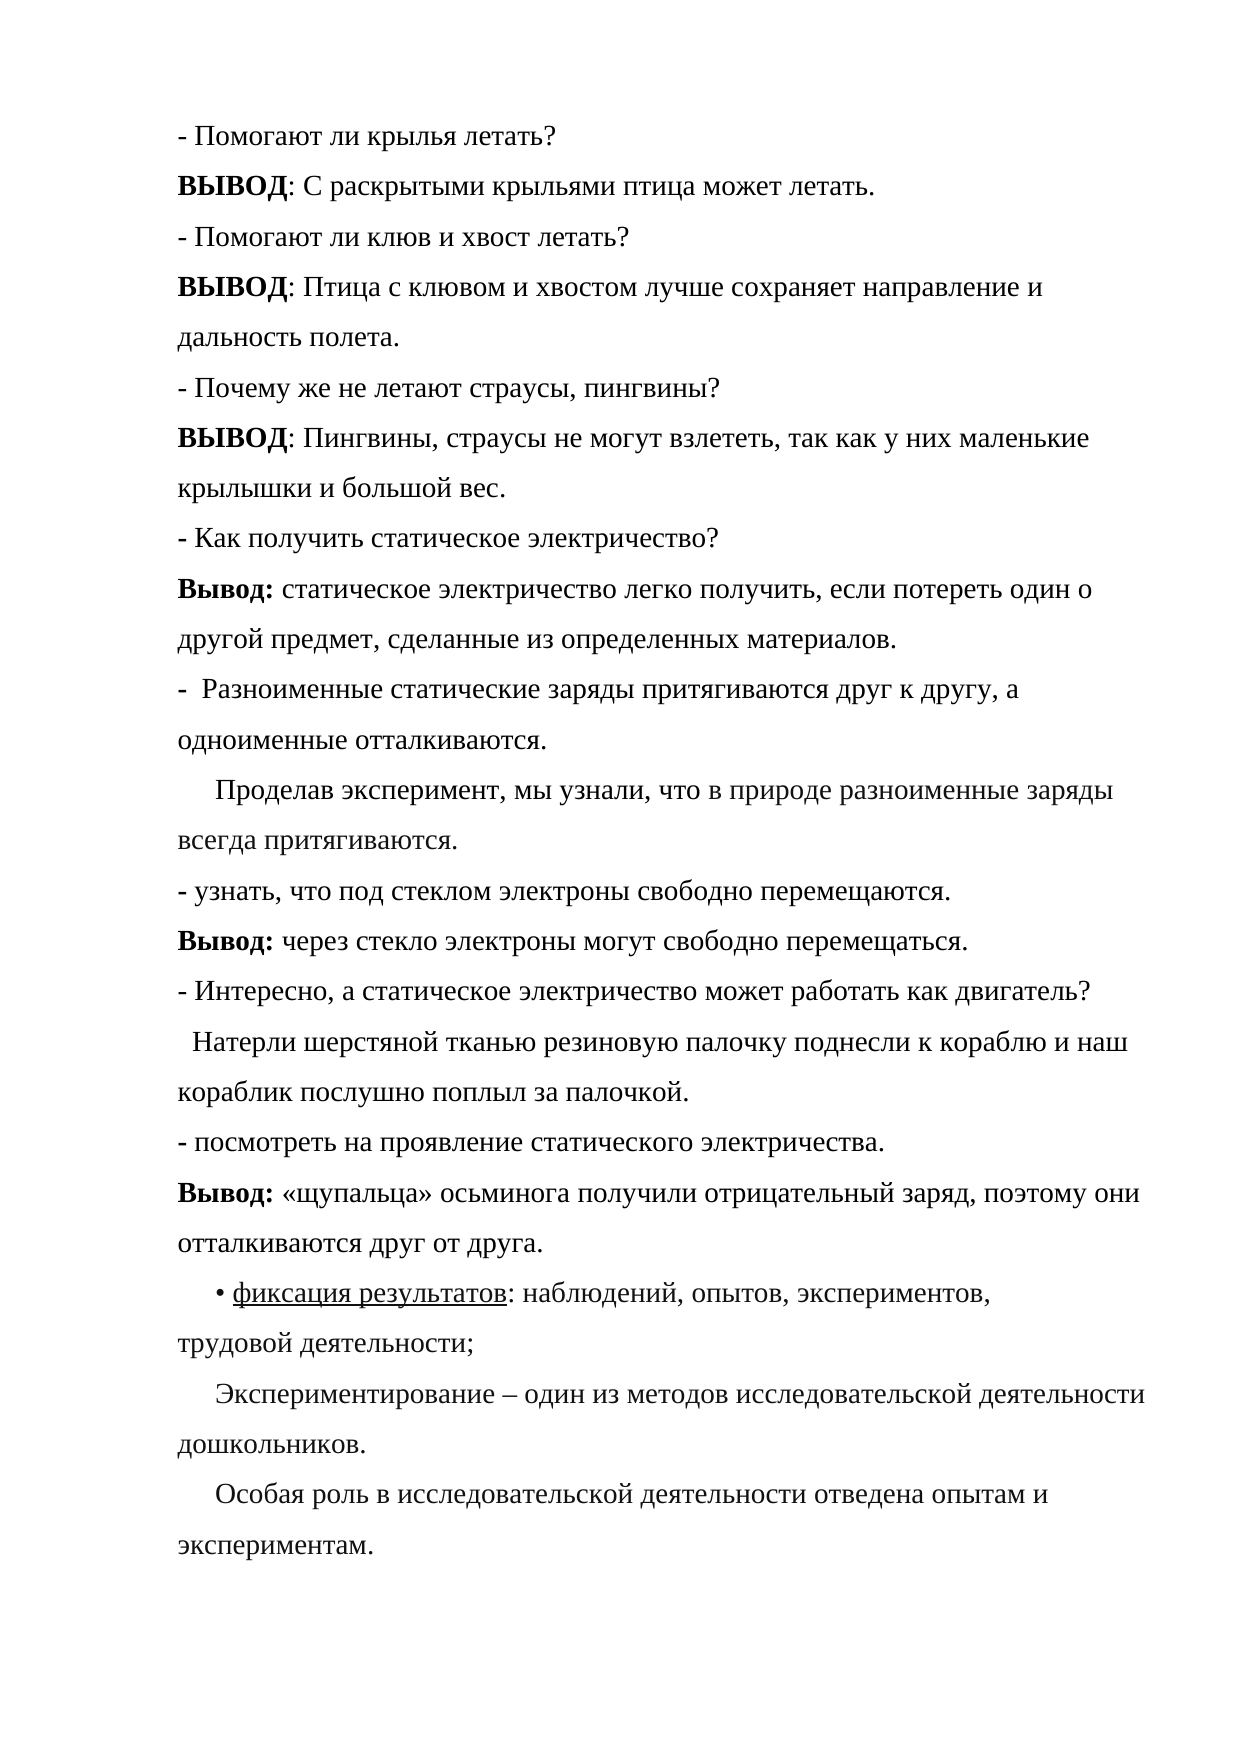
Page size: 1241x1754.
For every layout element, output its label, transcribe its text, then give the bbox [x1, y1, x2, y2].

text - Почему же не летают страусы, пингвины? [177, 370, 1153, 403]
text • фиксация результатов: наблюдений, опытов, экспериментов, трудовой деятельности; [177, 1275, 1152, 1359]
text ВЫВОД: Пингвины, страусы не могут взлететь, так как у них маленькие крылышки и большой вес. [177, 420, 1153, 504]
text - Как получить статическое электричество? [177, 521, 1152, 554]
text ВЫВОД: С раскрытыми крыльями птица может летать. [177, 168, 1153, 202]
text Экспериментирование – один из методов исследовательской деятельности дошкольников. [177, 1376, 1152, 1460]
text Особая роль в исследовательской деятельности отведена опытам и экспериментам. [177, 1477, 1152, 1560]
text Вывод: «щупальца» осьминога получили отрицательный заряд, поэтому они отталкиваются друг от друга. [177, 1175, 1152, 1258]
text Вывод: через стекло электроны могут свободно перемещаться. [177, 923, 1152, 957]
text - узнать, что под стеклом электроны свободно перемещаются. [177, 873, 1152, 906]
text Проделав эксперимент, мы узнали, что в природе разноименные заряды всегда притягиваются. [177, 772, 1152, 856]
text Натерли шерстяной тканью резиновую палочку поднесли к кораблю и наш кораблик послушно поплыл за палочкой. [177, 1024, 1152, 1108]
text - посмотреть на проявление статического электричества. [177, 1124, 1152, 1158]
text Вывод: статическое электричество легко получить, если потереть один о другой предмет, сделанные из определенных материалов. [177, 571, 1152, 655]
text - Разноименные статические заряды притягиваются друг к другу, а одноименные отталкиваются. [177, 672, 1152, 755]
text - Помогают ли крылья летать? [177, 118, 1153, 152]
text - Помогают ли клюв и хвост летать? [177, 219, 1153, 252]
text - Интересно, а статическое электричество может работать как двигатель? [177, 973, 1152, 1007]
text ВЫВОД: Птица с клювом и хвостом лучше сохраняет направление и дальность полета. [177, 269, 1153, 353]
